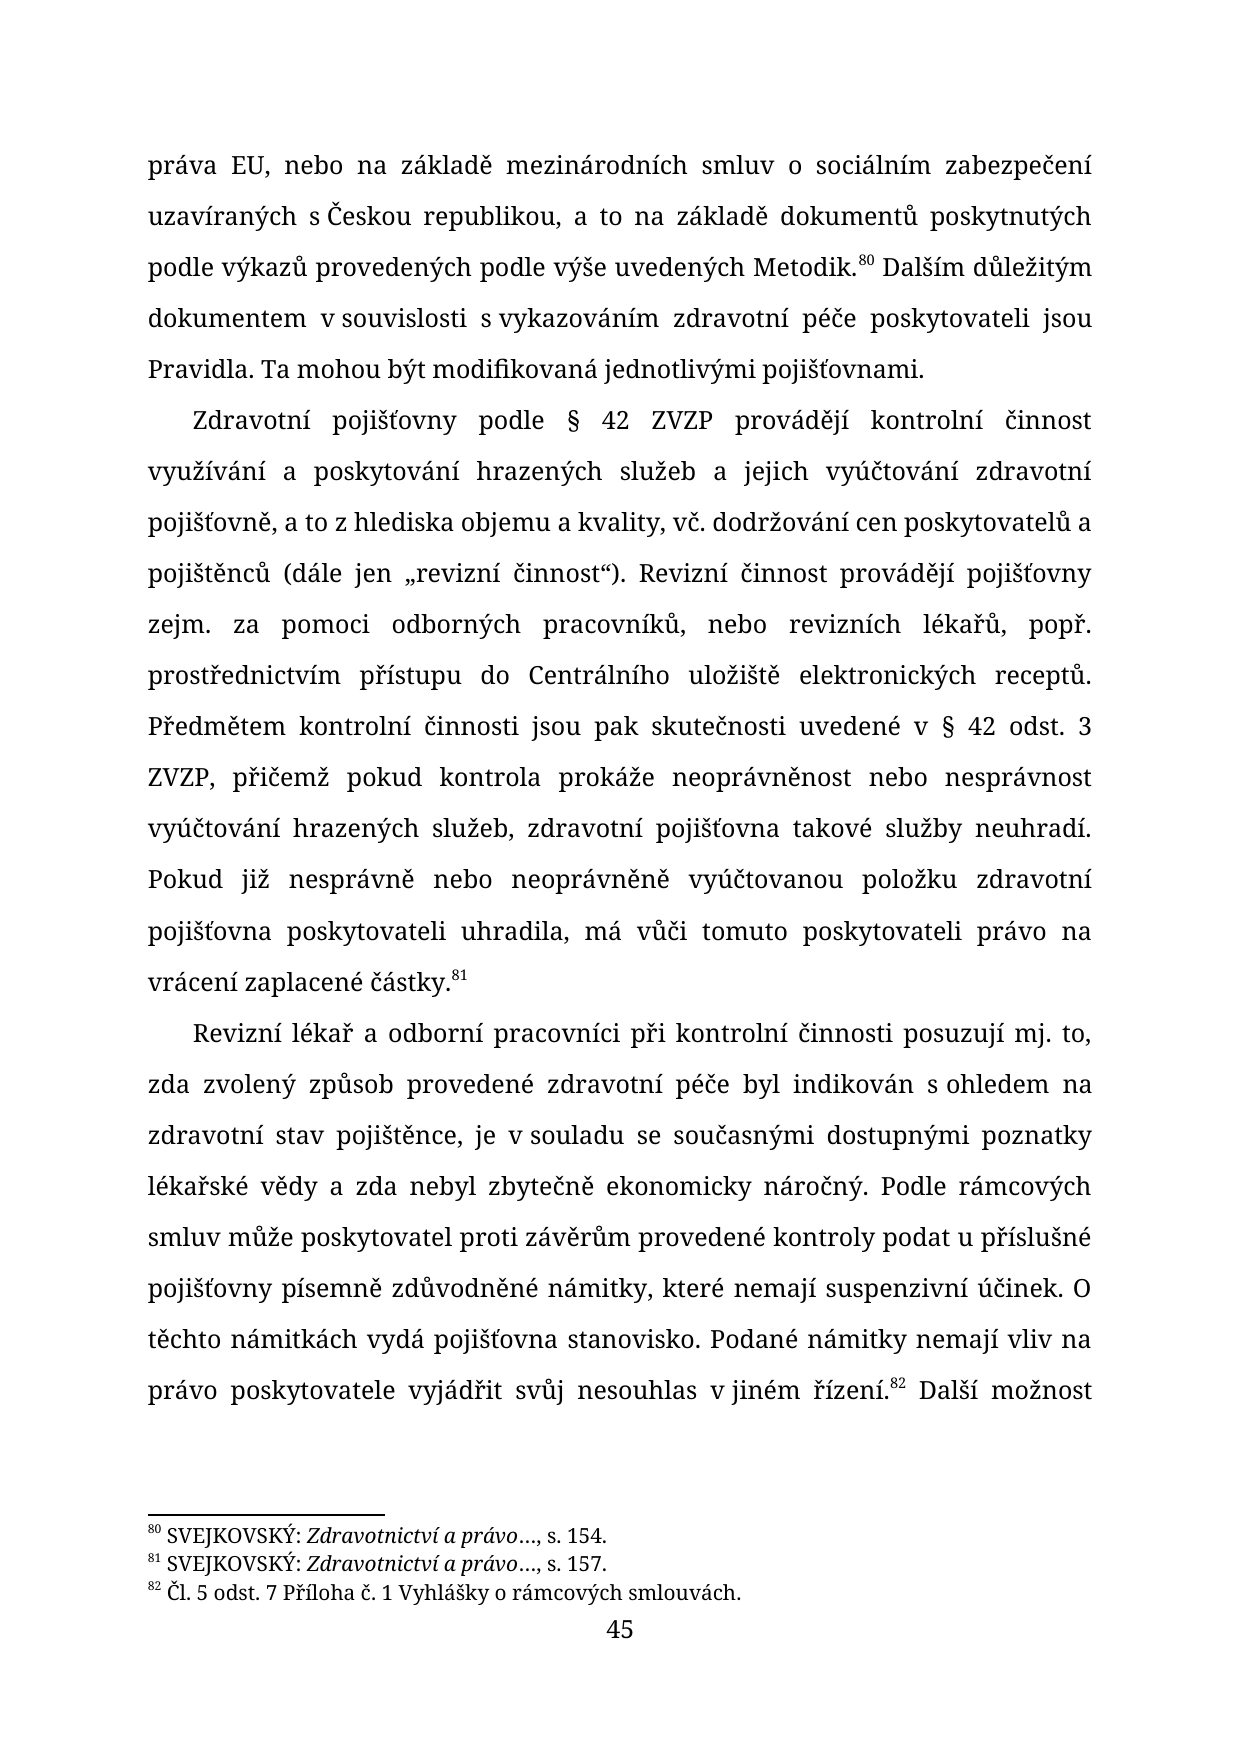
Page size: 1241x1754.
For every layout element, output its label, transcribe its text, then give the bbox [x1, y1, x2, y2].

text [148, 1015, 1093, 1407]
text Zdravotní pojišťovny podle § 42 ZVZP provádějí kontrolní činnost využívání a poskytování hrazených služeb a jejich vyúčtování zdravotní pojišťovně, a to z hlediska objemu a kvality, vč. dodržování cen poskytovatelů a pojištěnců (dále jen „revizní činnost“). Revizní činnost provádějí pojišťovny zejm. za pomoci odborných pracovníků, nebo revizních lékařů, popř. prostřednictvím přístupu do Centrálního uložiště elektronických receptů. Předmětem kontrolní činnosti jsou pak skutečnosti uvedené v § 42 odst. 3 ZVZP, přičemž pokud kontrola prokáže neoprávněnost nebo nesprávnost vyúčtování hrazených služeb, zdravotní pojišťovna takové služby neuhradí. Pokud již nesprávně nebo neoprávněně vyúčtovanou položku zdravotní pojišťovna poskytovateli uhradila, má vůči tomuto poskytovateli právo na vrácení zaplacené částky. [148, 403, 1093, 998]
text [148, 148, 1093, 386]
